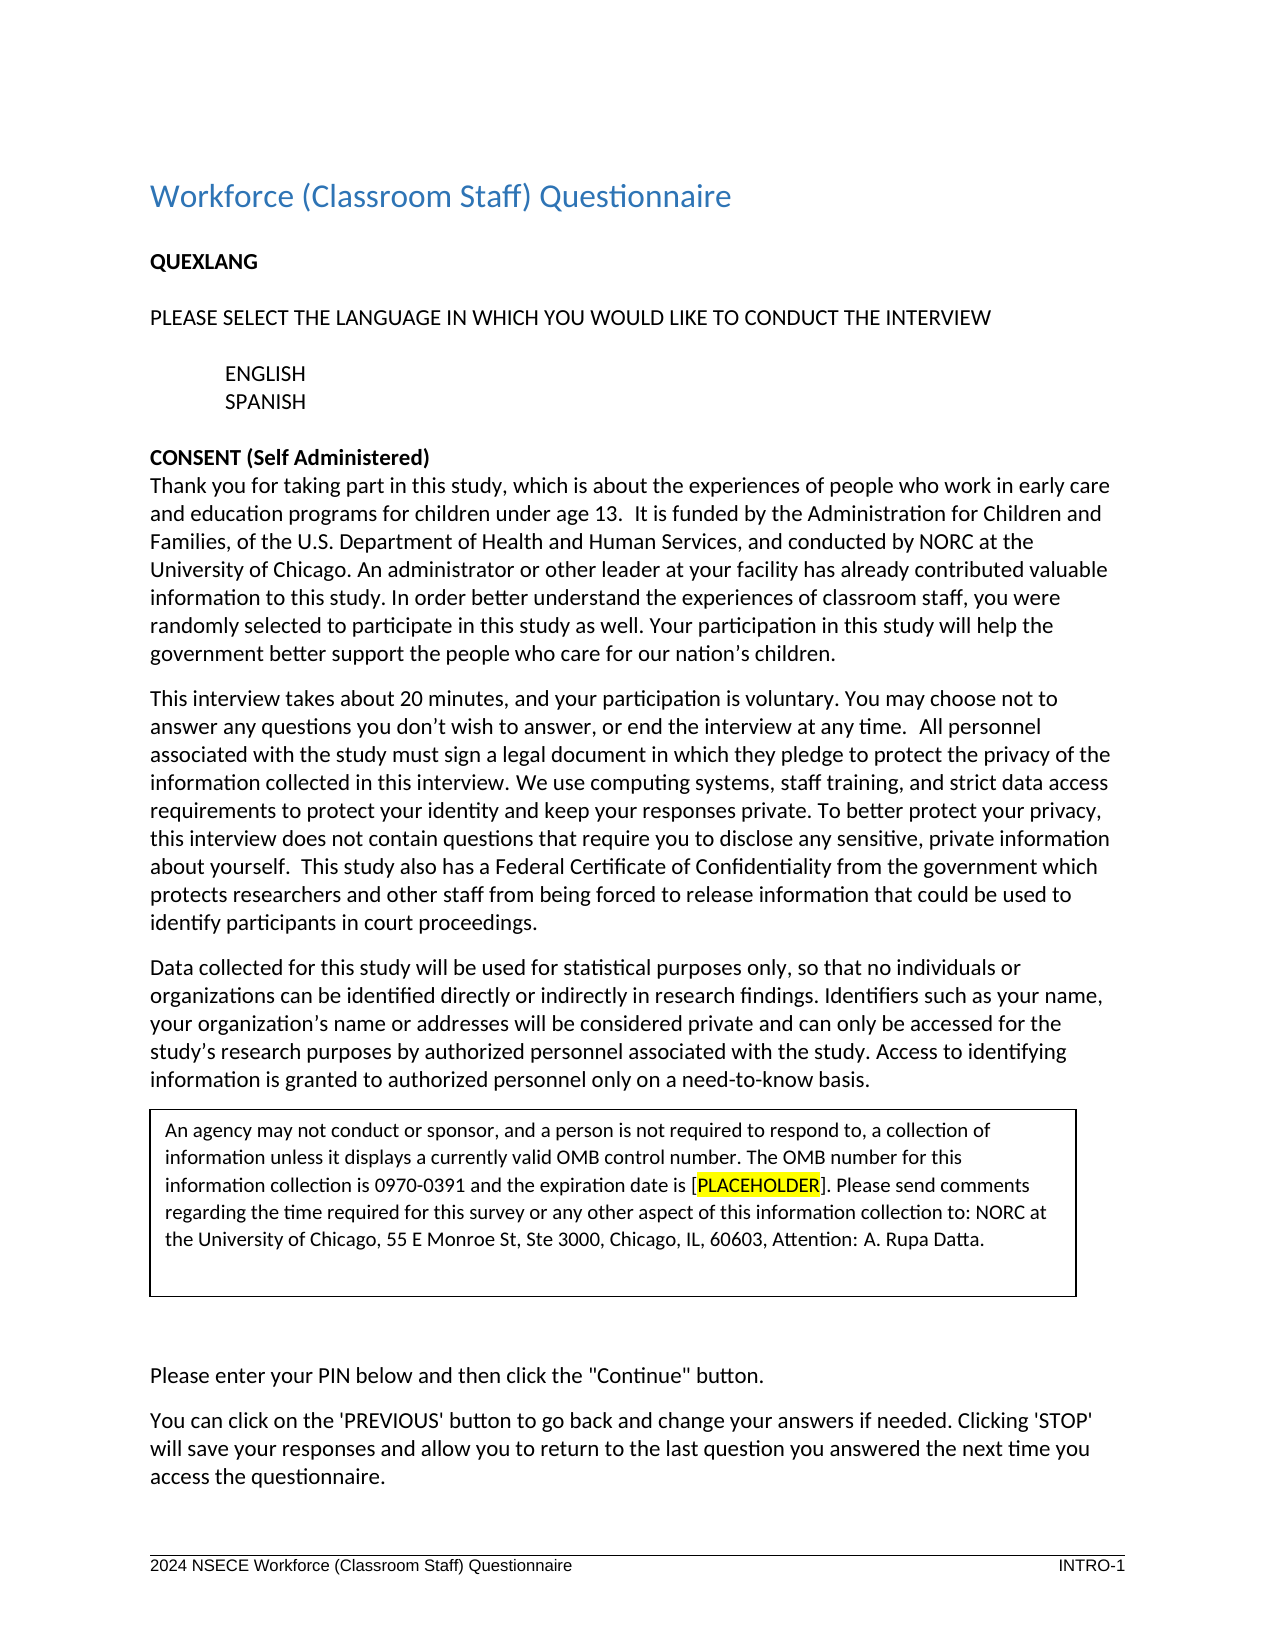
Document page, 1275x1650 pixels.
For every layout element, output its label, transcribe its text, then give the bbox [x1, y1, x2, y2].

text QUEXLANG [150, 247, 1125, 275]
text SPANISH [150, 387, 1125, 415]
text Data collected for this study will be used for statistical purposes only, so that no individuals or organizations can be identified directly or indirectly in research findings. Identifiers such as your name, your organization’s name or addresses will be considered private and can only be accessed for the study’s research purposes by authorized personnel associated with the study. Access to identifying information is granted to authorized personnel only on a need-to-know basis. [150, 953, 1125, 1093]
text Thank you for taking part in this study, which is about the experiences of people who work in early care and education programs for children under age 13. It is funded by the Administration for Children and Families, of the U.S. Department of Health and Human Services, and conducted by NORC at the University of Chicago. An administrator or other leader at your facility has already contributed valuable information to this study. In order better understand the experiences of classroom staff, you were randomly selected to participate in this study as well. Your participation in this study will help the government better support the people who care for our nation’s children. [150, 471, 1125, 667]
text This interview takes about 20 minutes, and your participation is voluntary. You may choose not to answer any questions you don’t wish to answer, or end the interview at any time. All personnel associated with the study must sign a legal document in which they pledge to protect the privacy of the information collected in this interview. We use computing systems, staff training, and strict data access requirements to protect your identity and keep your responses private. To better protect your privacy, this interview does not contain questions that require you to disclose any sensitive, private information about yourself. This study also has a Federal Certificate of Confidentiality from the government which protects researchers and other staff from being forced to release information that could be used to identify participants in court proceedings. [150, 684, 1125, 936]
text You can click on the 'PREVIOUS' button to go back and change your answers if needed. Clicking 'STOP' will save your responses and allow you to return to the last question you answered the next time you access the questionnaire. [150, 1406, 1125, 1490]
text CONSENT (Self Administered) [150, 443, 1125, 471]
text PLEASE SELECT THE LANGUAGE IN WHICH YOU WOULD LIKE TO CONDUCT THE INTERVIEW [150, 303, 1125, 331]
text Please enter your PIN below and then click the "Continue" button. [150, 1362, 1125, 1390]
text ENGLISH [150, 359, 1125, 387]
text Workforce (Classroom Staff) Questionnaire [150, 175, 1125, 216]
